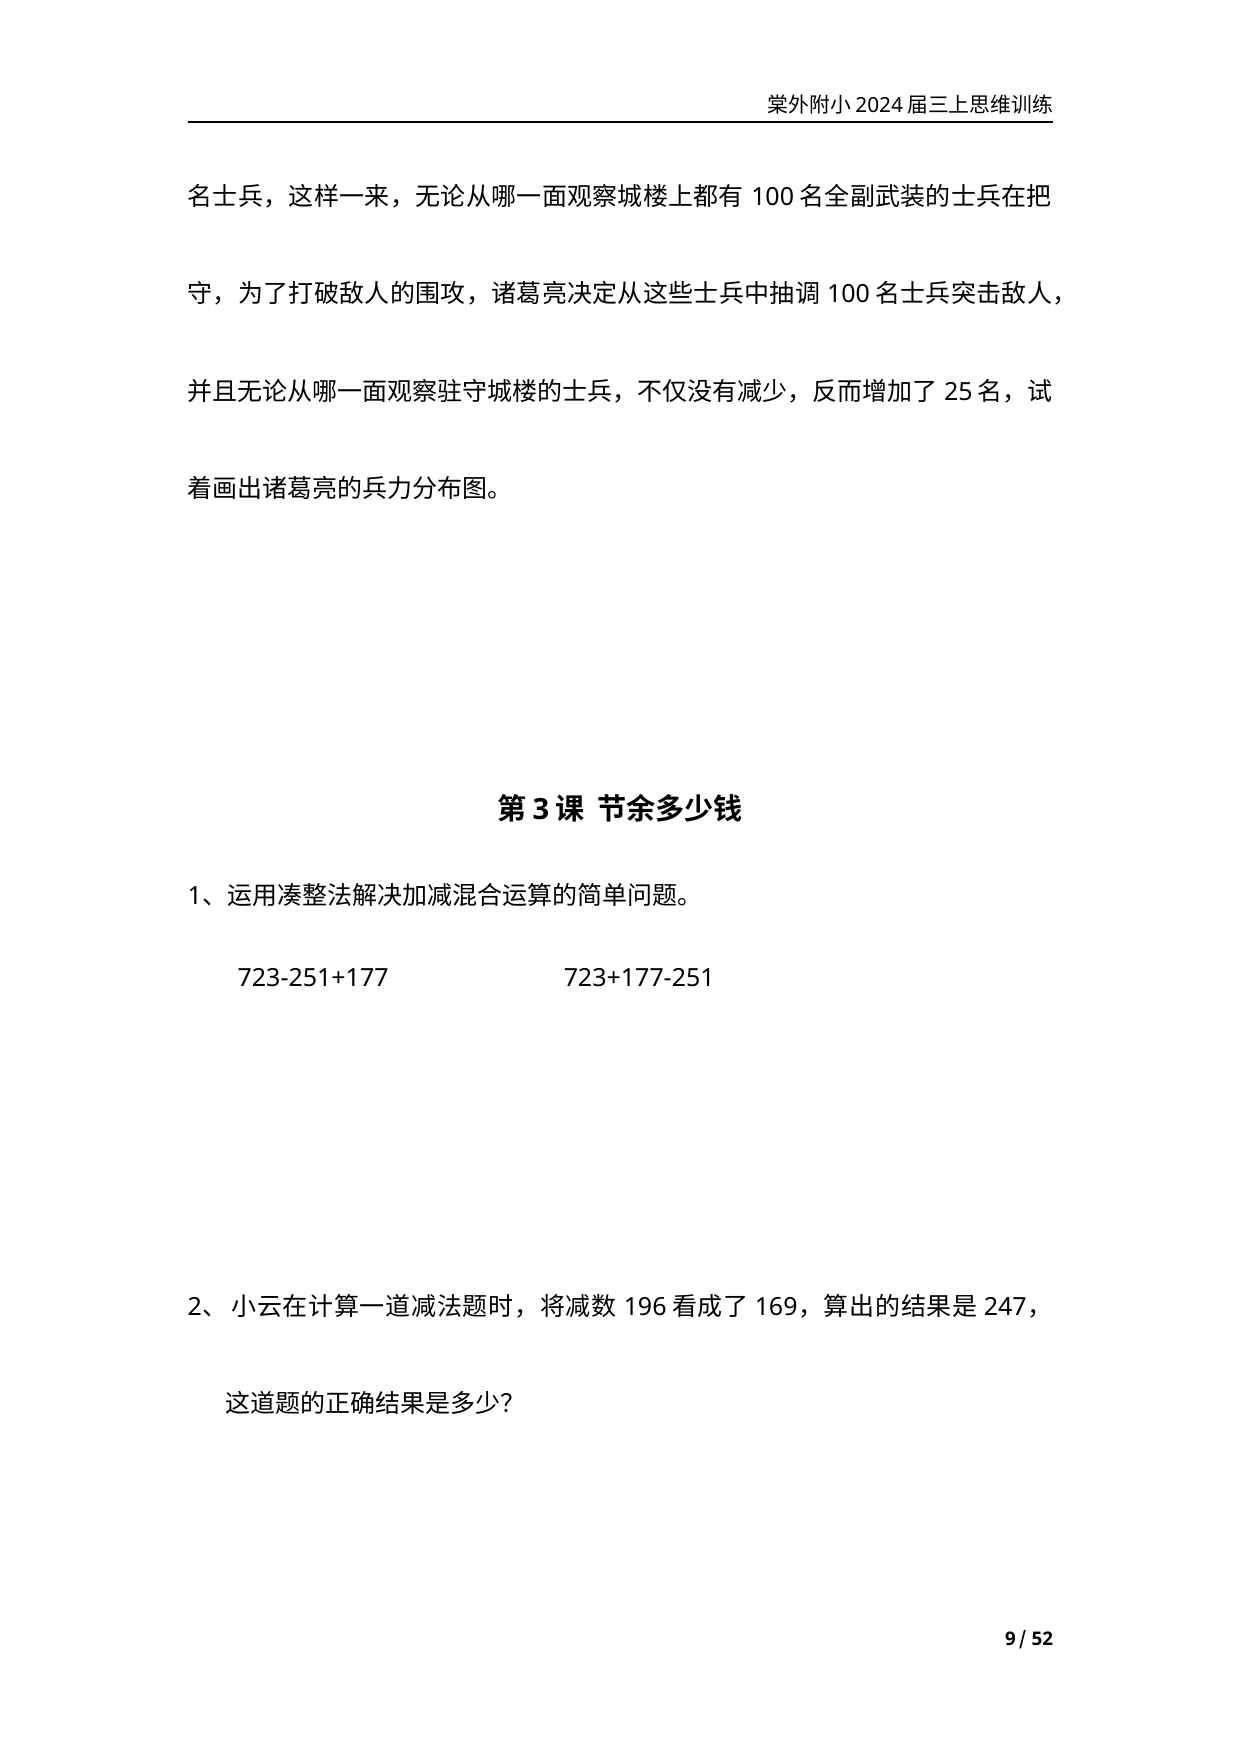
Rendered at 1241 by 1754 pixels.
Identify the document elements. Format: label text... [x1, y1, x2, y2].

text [187, 162, 1053, 519]
list 小云在计算一道减法题时，将减数196看成了169，算出的结果是247，这道题的正确结果是多少？ [187, 1272, 1053, 1434]
text 1、运用凑整法解决加减混合运算的简单问题。 [187, 861, 1053, 926]
text 第3课 节余多少钱 [187, 774, 1053, 839]
text 723-251+177 723+177-251 [187, 944, 1053, 1009]
